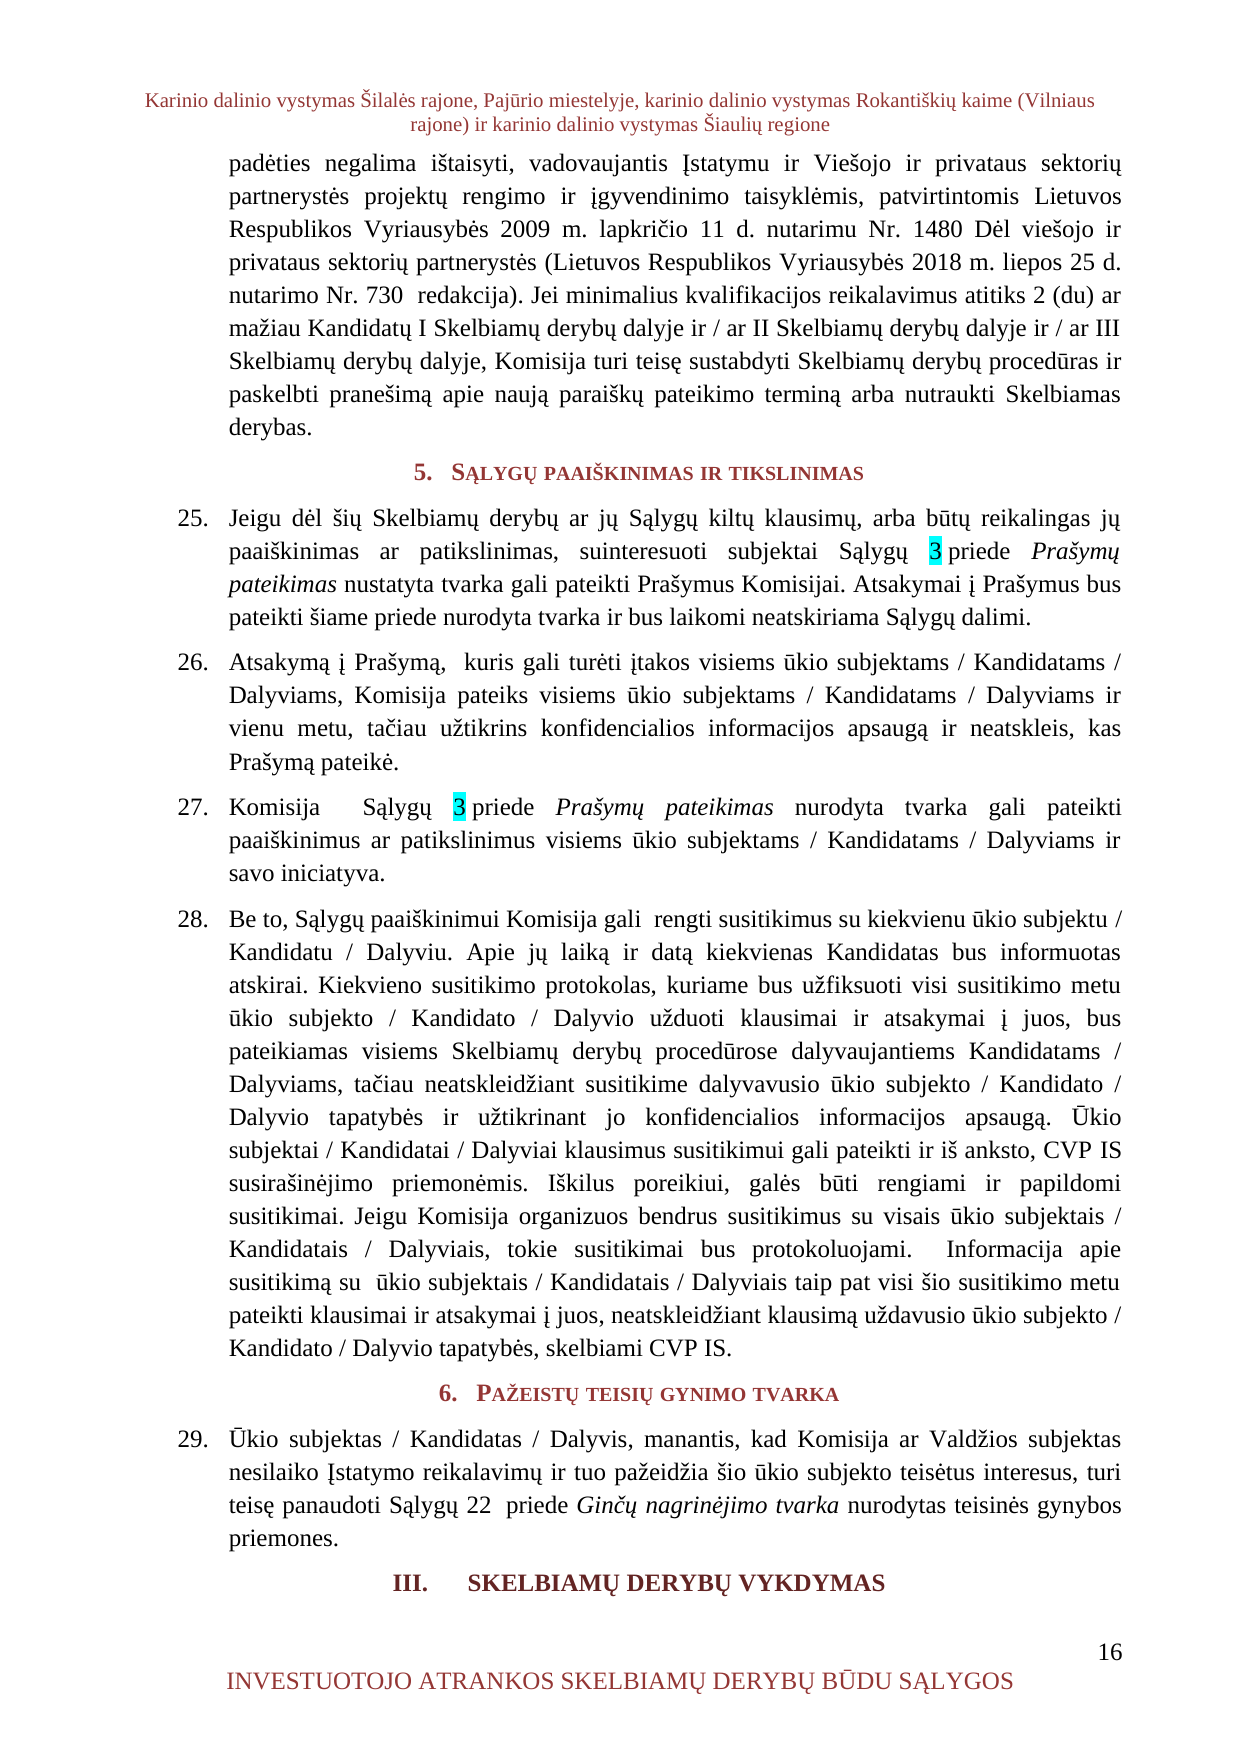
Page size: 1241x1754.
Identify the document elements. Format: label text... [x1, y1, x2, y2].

text Ūkio subjektas / Kandidatas / Dalyvis, manantis, kad Komisija ar Valdžios subjektas nesilaiko Įstatymo reikalavimų ir tuo pažeidžia šio ūkio subjekto teisėtus interesus, turi teisę panaudoti Sąlygų 22 priede Ginčų nagrinėjimo tvarka nurodytas teisinės gynybos priemones. [177, 1424, 1122, 1552]
text Komisija Sąlygų 3 priede Prašymų pateikimas nurodyta tvarka gali pateikti paaiškinimus ar patikslinimus visiems ūkio subjektams / Kandidatams / Dalyviams ir savo iniciatyva. [177, 792, 1122, 887]
text Be to, Sąlygų paaiškinimui Komisija gali rengti susitikimus su kiekvienu ūkio subjektu / Kandidatu / Dalyviu. Apie jų laiką ir datą kiekvienas Kandidatas bus informuotas atskirai. Kiekvieno susitikimo protokolas, kuriame bus užfiksuoti visi susitikimo metu ūkio subjekto / Kandidato / Dalyvio užduoti klausimai ir atsakymai į juos, bus pateikiamas visiems Skelbiamų derybų procedūrose dalyvaujantiems Kandidatams / Dalyviams, tačiau neatskleidžiant susitikime dalyvavusio ūkio subjekto / Kandidato / Dalyvio tapatybės ir užtikrinant jo konfidencialios informacijos apsaugą. Ūkio subjektai / Kandidatai / Dalyviai klausimus susitikimui gali pateikti ir iš anksto, CVP IS susirašinėjimo priemonėmis. Iškilus poreikiui, galės būti rengiami ir papildomi susitikimai. Jeigu Komisija organizuos bendrus susitikimus su visais ūkio subjektais / Kandidatais / Dalyviais, tokie susitikimai bus protokoluojami. Informacija apie susitikimą su ūkio subjektais / Kandidatais / Dalyviais taip pat visi šio susitikimo metu pateikti klausimai ir atsakymai į juos, neatskleidžiant klausimą uždavusio ūkio subjekto / Kandidato / Dalyvio tapatybės, skelbiami CVP IS. [177, 904, 1122, 1362]
text Jeigu dėl šių Skelbiamų derybų ar jų Sąlygų kiltų klausimų, arba būtų reikalingas jų paaiškinimas ar patikslinimas, suinteresuoti subjektai Sąlygų 3 priede Prašymų pateikimas nustatyta tvarka gali pateikti Prašymus Komisijai. Atsakymai į Prašymus bus pateikti šiame priede nurodyta tvarka ir bus laikomi neatskiriama Sąlygų dalimi. [177, 503, 1122, 631]
subtitle Sąlygų paaiškinimas ir tikslinimas [156, 457, 1122, 486]
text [177, 148, 1122, 441]
text Atsakymą į Prašymą, kuris gali turėti įtakos visiems ūkio subjektams / Kandidatams / Dalyviams, Komisija pateiks visiems ūkio subjektams / Kandidatams / Dalyviams ir vienu metu, tačiau užtikrins konfidencialios informacijos apsaugą ir neatskleis, kas Prašymą pateikė. [177, 647, 1122, 775]
subtitle Pažeistų teisių gynimo tvarka [156, 1378, 1122, 1407]
subtitle Skelbiamų derybų vykdymas [156, 1568, 1122, 1597]
